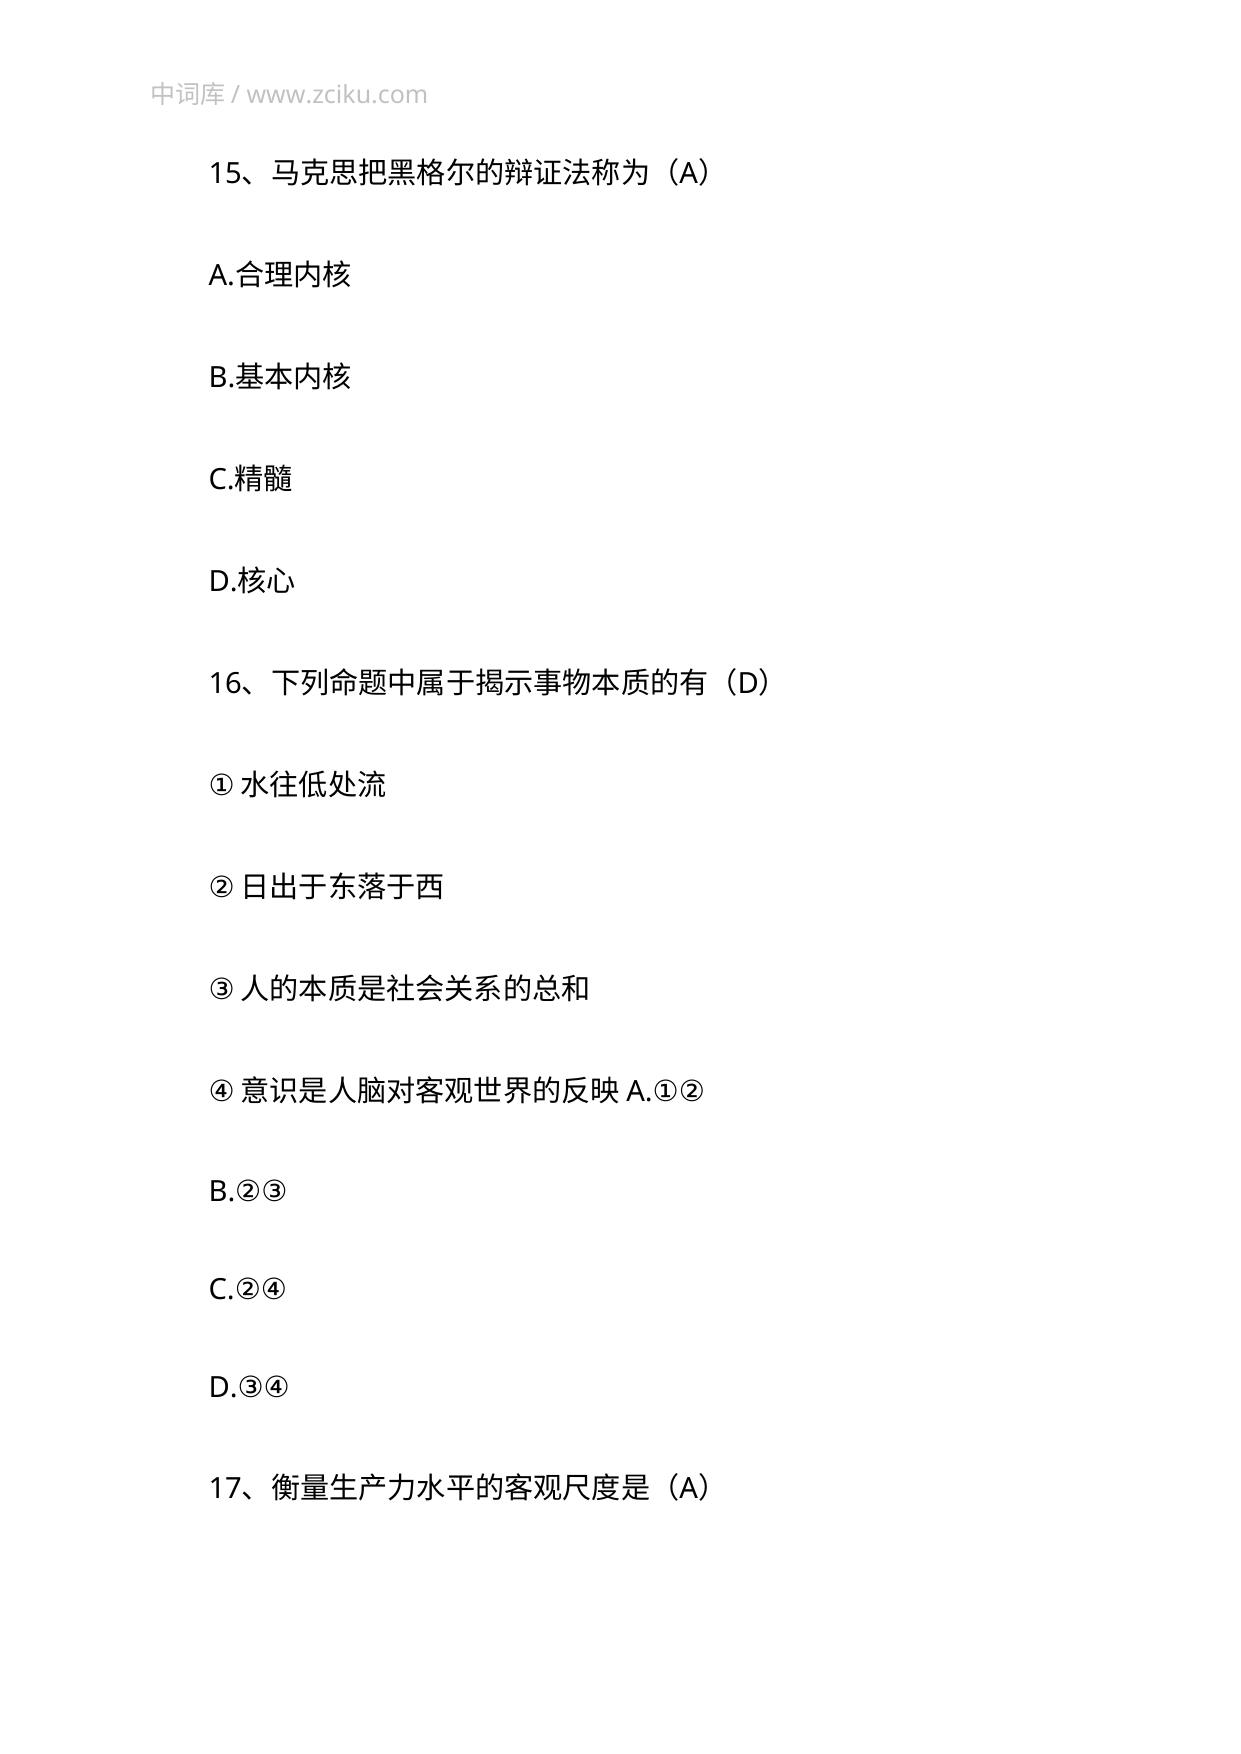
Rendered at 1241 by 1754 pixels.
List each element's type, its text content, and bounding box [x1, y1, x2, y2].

text 15、马克思把黑格尔的辩证法称为（A） [150, 150, 1090, 192]
text ④意识是人脑对客观世界的反映 A.①② [150, 1068, 1090, 1110]
text ①水往低处流 [150, 762, 1090, 804]
text C.②④ [150, 1268, 1090, 1308]
text ②日出于东落于西 [150, 864, 1090, 906]
text 17、衡量生产力水平的客观尺度是（A） [150, 1465, 1090, 1507]
text A.合理内核 [150, 252, 1090, 294]
text B.基本内核 [150, 354, 1090, 396]
text D.核心 [150, 558, 1090, 600]
text B.②③ [150, 1170, 1090, 1209]
text C.精髓 [150, 456, 1090, 498]
text D.③④ [150, 1367, 1090, 1406]
text 16、下列命题中属于揭示事物本质的有（D） [150, 660, 1090, 702]
text ③人的本质是社会关系的总和 [150, 966, 1090, 1008]
